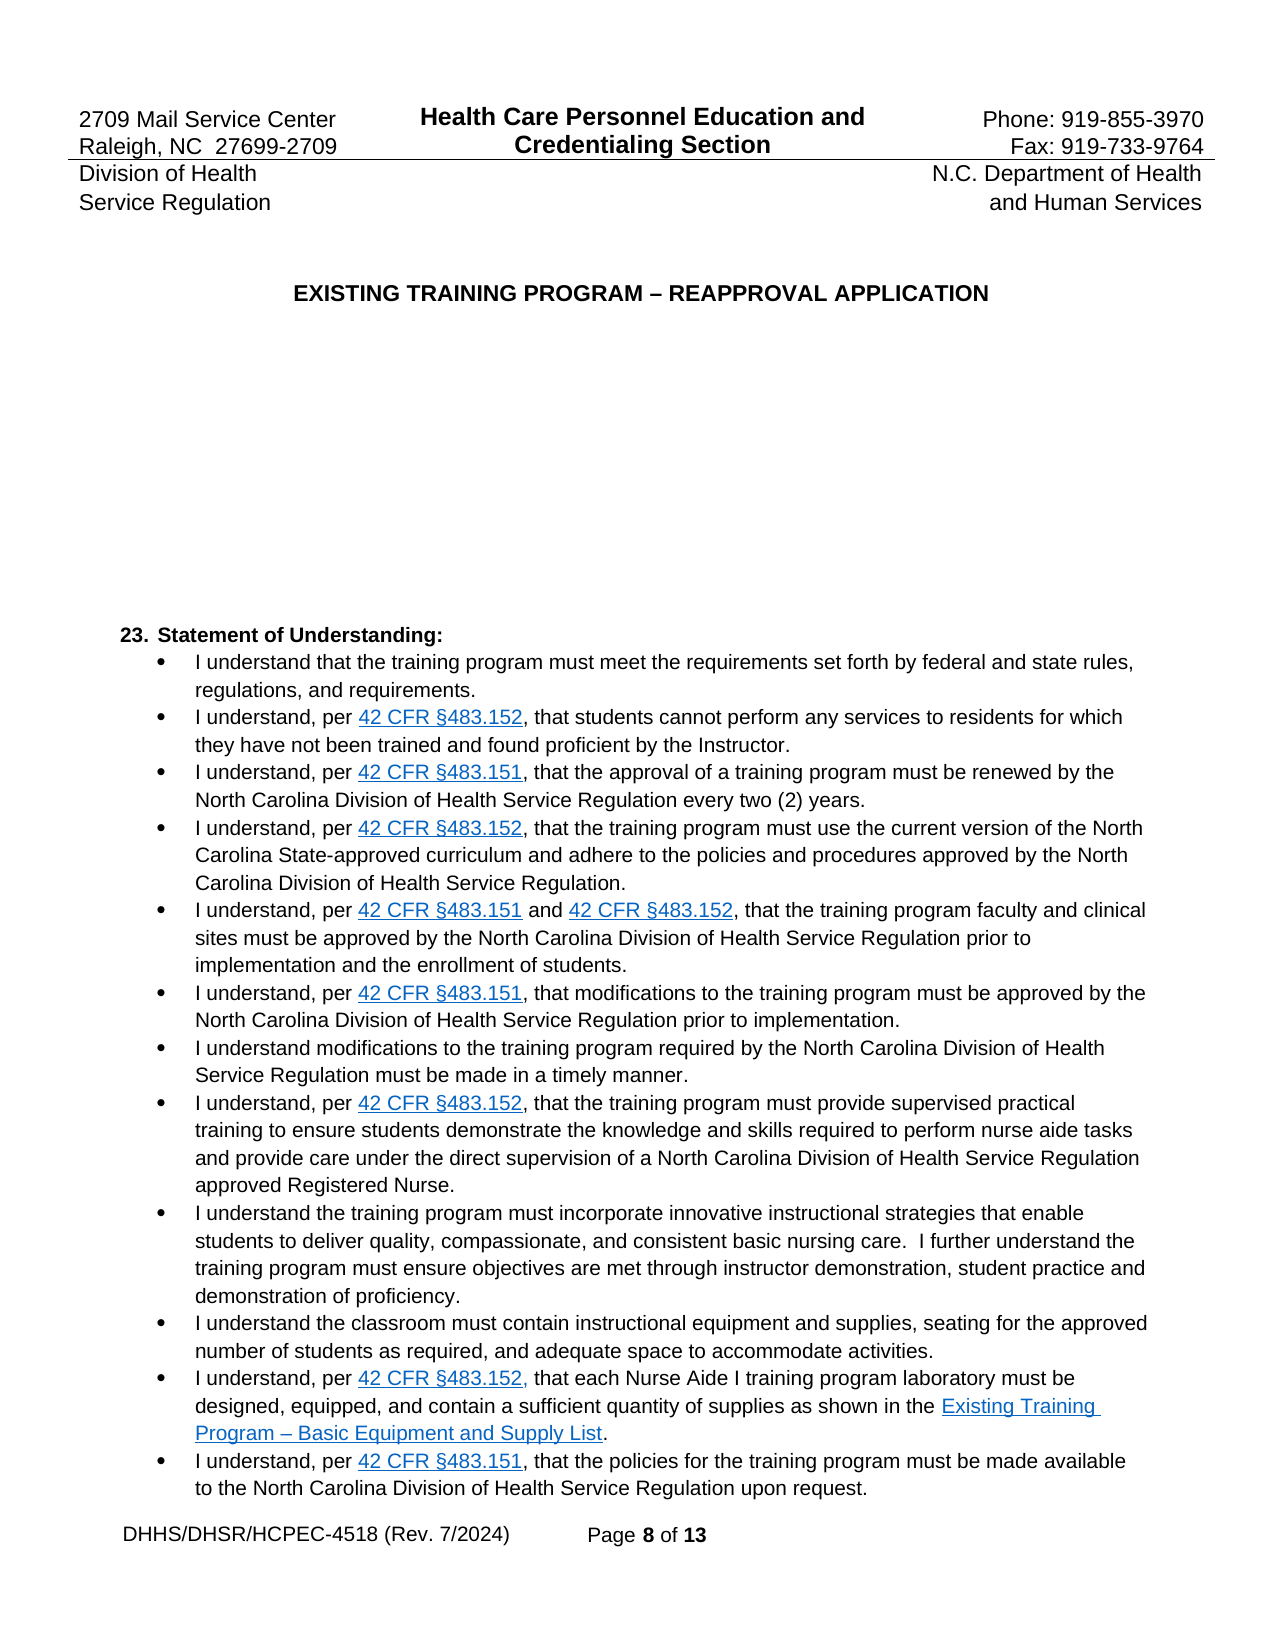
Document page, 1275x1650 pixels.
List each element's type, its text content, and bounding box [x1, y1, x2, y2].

list Statement of Understanding: [120, 622, 1162, 646]
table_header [120, 760, 1161, 1504]
list I understand that the training program must meet the requirements set forth by federal and state rules, regulations, and requirements. [157, 650, 1162, 702]
list I understand, per 42 CFR §483.152, that students cannot perform any services to residents for which they have not been trained and found proficient by the Instructor. [157, 705, 1162, 757]
